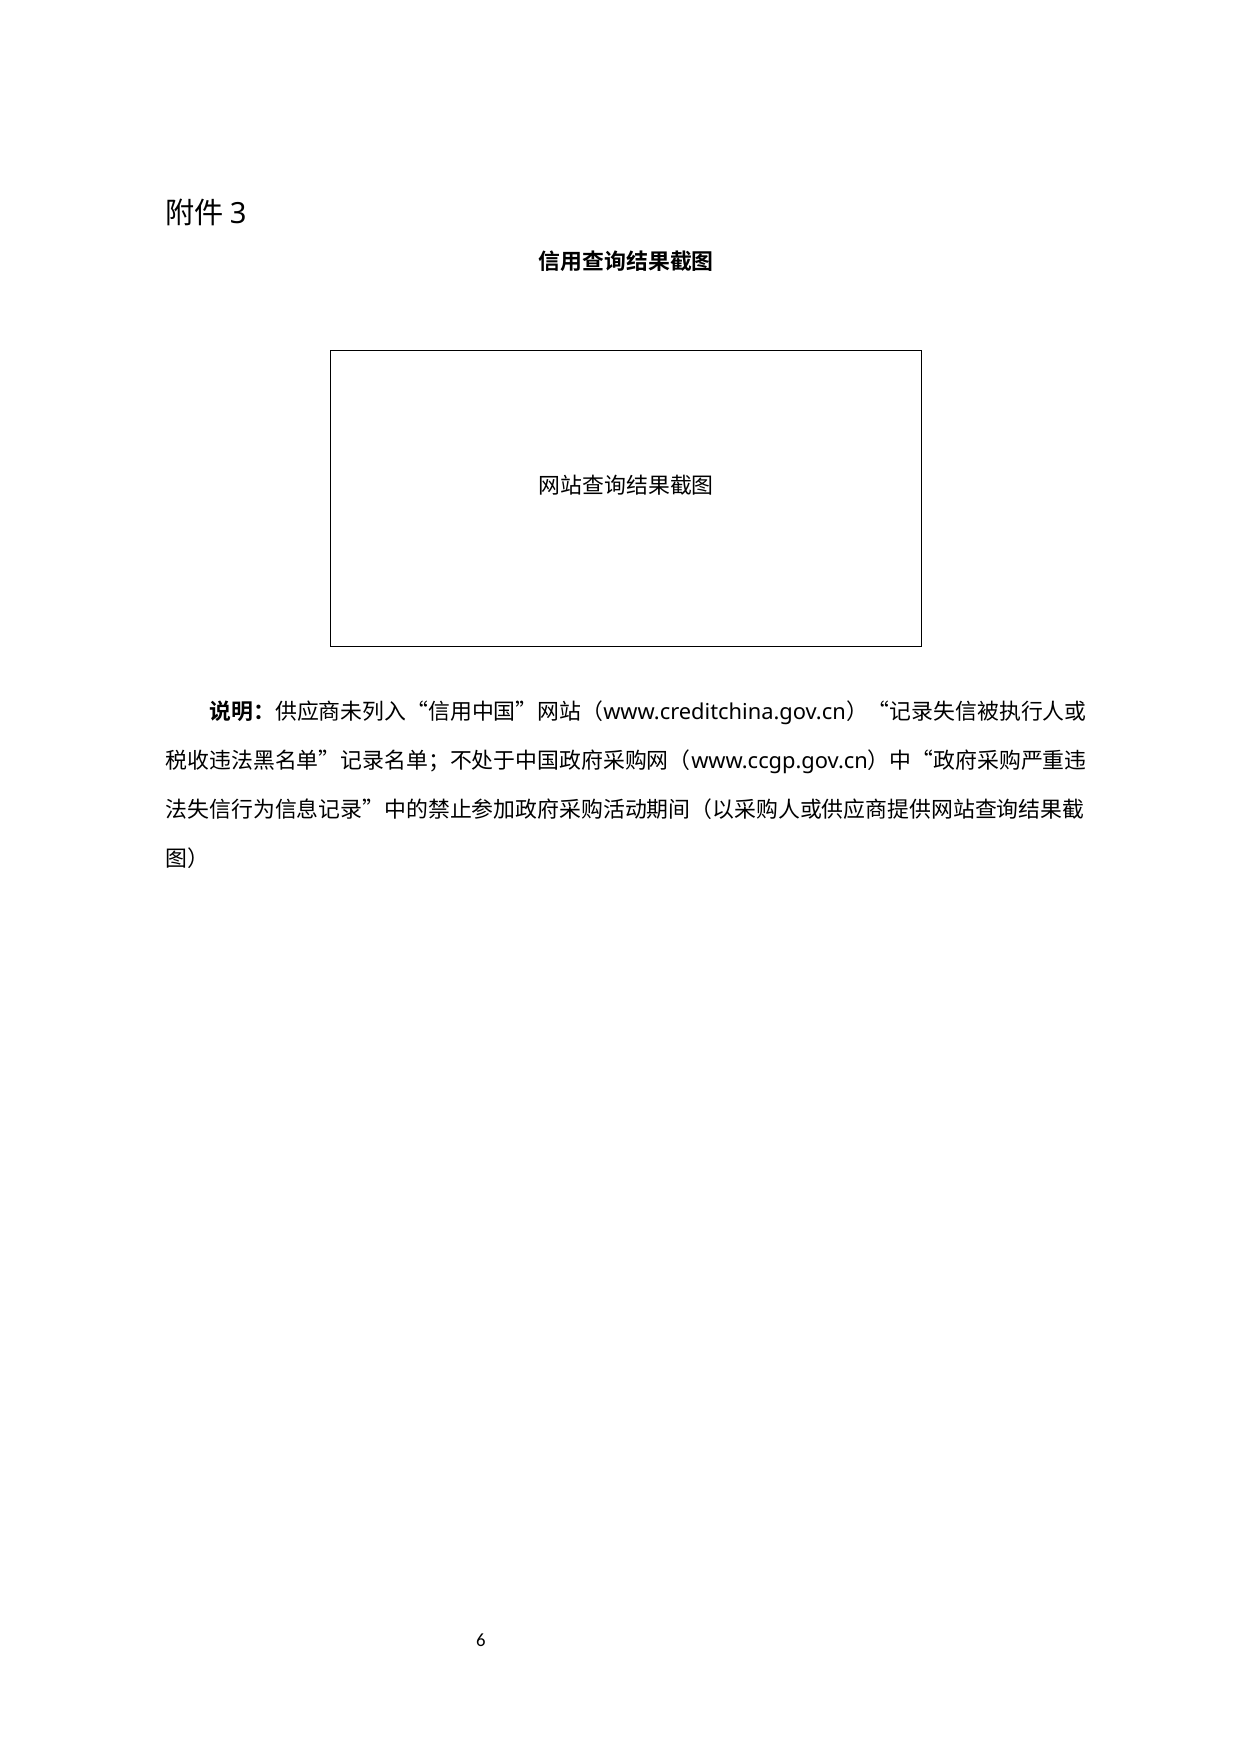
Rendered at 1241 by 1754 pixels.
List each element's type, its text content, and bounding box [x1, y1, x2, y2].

table_header 网站查询结果截图 [331, 351, 921, 646]
list 附件3 [165, 178, 1087, 243]
text 信用查询结果截图 [165, 243, 1087, 276]
text 说明：供应商未列入“信用中国”网站（www.creditchina.gov.cn）“记录失信被执行人或税收违法黑名单”记录名单；不处于中国政府采购网（www.ccgp.gov.cn）中“政府采购严重违法失信行为信息记录”中的禁止参加政府采购活动期间（以采购人或供应商提供网站查询结果截图） [165, 694, 1087, 873]
